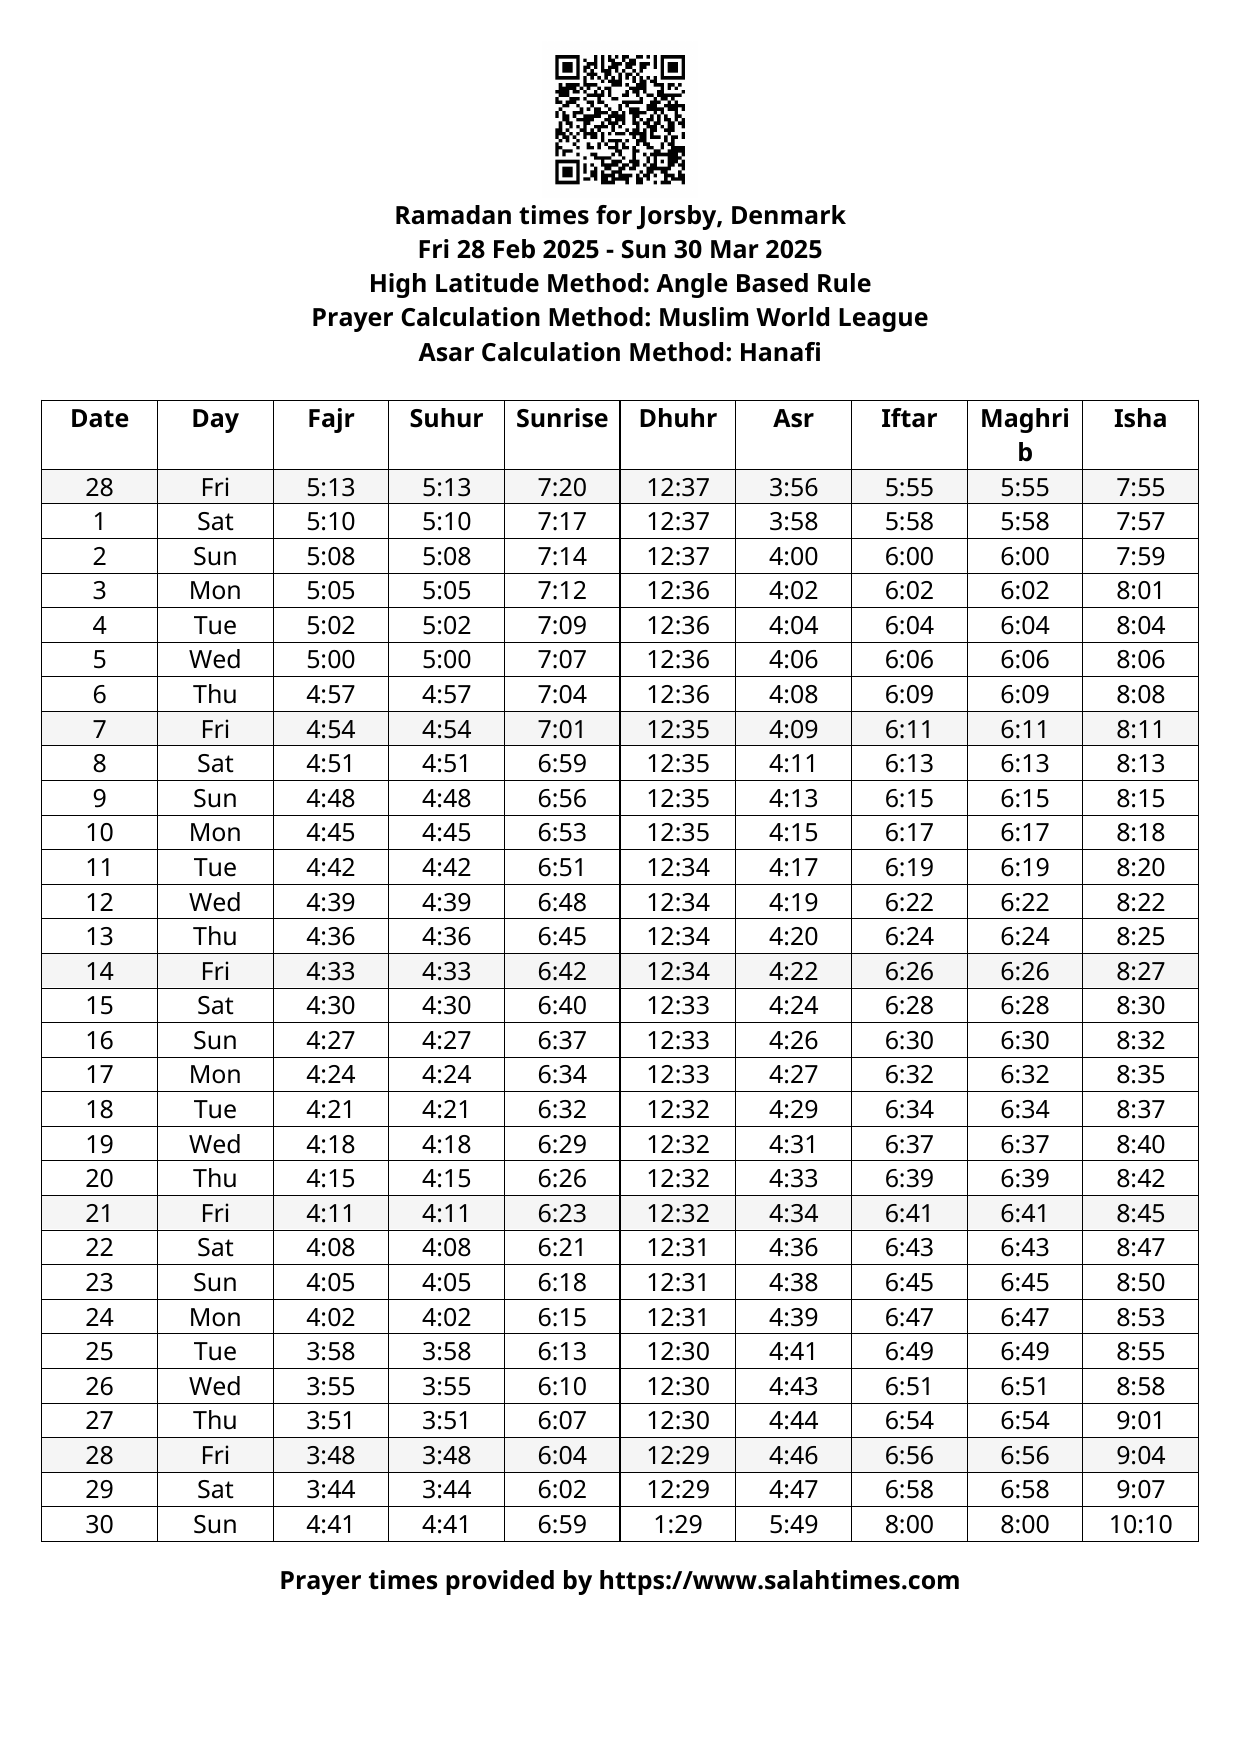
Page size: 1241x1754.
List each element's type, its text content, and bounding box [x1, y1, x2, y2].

table_cell 4:22 [736, 954, 851, 987]
table_cell 6:30 [852, 1023, 967, 1057]
table_cell 1:29 [621, 1507, 735, 1541]
table_cell 6:24 [968, 919, 1082, 953]
table_cell 12:35 [621, 816, 735, 849]
table_cell 4:08 [389, 1231, 504, 1264]
table_cell 22 [42, 1231, 157, 1264]
table_cell 4:15 [389, 1161, 504, 1195]
table_cell Fri [158, 1196, 273, 1229]
table_cell 12:32 [621, 1127, 735, 1160]
table_cell 6:54 [852, 1404, 967, 1437]
table_cell 6:02 [505, 1473, 619, 1506]
table_cell 5:05 [274, 574, 388, 607]
table_cell 6:07 [505, 1404, 619, 1437]
table_header Fajr [274, 401, 388, 469]
table_cell 3:48 [389, 1438, 504, 1472]
table_cell 6:00 [968, 539, 1082, 572]
table_cell 4:39 [274, 885, 388, 918]
table_cell 4:24 [274, 1058, 388, 1091]
table_cell 6:06 [852, 643, 967, 676]
table_cell Sat [158, 504, 273, 538]
table_cell 4:54 [389, 712, 504, 745]
table_cell 12:32 [621, 1161, 735, 1195]
table_cell 12:33 [621, 989, 735, 1022]
table_cell 4:48 [389, 781, 504, 814]
table_cell 6:42 [505, 954, 619, 987]
table_cell 6:58 [968, 1473, 1082, 1506]
table_cell 6:17 [852, 816, 967, 849]
table_cell 3:51 [389, 1404, 504, 1437]
table_cell 12 [42, 885, 157, 918]
table_cell 5:10 [389, 504, 504, 538]
table_header Day [158, 401, 273, 469]
table_cell 12:34 [621, 919, 735, 953]
table_cell 10 [42, 816, 157, 849]
table_cell 7:14 [505, 539, 619, 572]
table_cell 7:09 [505, 608, 619, 642]
table_cell 3 [42, 574, 157, 607]
table_cell 7 [42, 712, 157, 745]
table_cell 4:18 [389, 1127, 504, 1160]
table_cell 8:50 [1083, 1265, 1198, 1299]
table_cell 4:36 [736, 1231, 851, 1264]
table_cell 4:21 [389, 1092, 504, 1126]
table_cell 6:15 [852, 781, 967, 814]
table_cell 4:31 [736, 1127, 851, 1160]
table_cell 8:47 [1083, 1231, 1198, 1264]
table_cell 4:09 [736, 712, 851, 745]
table_cell 9:04 [1083, 1438, 1198, 1472]
table_cell 8:53 [1083, 1300, 1198, 1333]
table_header Isha [1083, 401, 1198, 469]
table_cell 4:00 [736, 539, 851, 572]
table_cell 4:13 [736, 781, 851, 814]
table_cell 4:26 [736, 1023, 851, 1057]
table_cell 8:27 [1083, 954, 1198, 987]
table_cell 5:49 [736, 1507, 851, 1541]
table_cell 4:08 [274, 1231, 388, 1264]
table_cell 6:56 [505, 781, 619, 814]
table_cell 4:33 [736, 1161, 851, 1195]
table_cell 5:58 [852, 504, 967, 538]
table_cell 5:58 [968, 504, 1082, 538]
table_cell 21 [42, 1196, 157, 1229]
table_cell 12:30 [621, 1404, 735, 1437]
table_cell 4:51 [274, 746, 388, 780]
table_cell 8:11 [1083, 712, 1198, 745]
table_cell 13 [42, 919, 157, 953]
table_cell Wed [158, 1127, 273, 1160]
table_cell Mon [158, 574, 273, 607]
table_cell 4:33 [389, 954, 504, 987]
table_cell 8:32 [1083, 1023, 1198, 1057]
table_cell 12:35 [621, 781, 735, 814]
table_cell 6:04 [852, 608, 967, 642]
table_cell 4:24 [736, 989, 851, 1022]
table_cell 12:29 [621, 1473, 735, 1506]
table_cell 4:05 [389, 1265, 504, 1299]
table_cell 3:44 [274, 1473, 388, 1506]
table_cell 6:10 [505, 1369, 619, 1402]
table_header Maghrib [968, 401, 1082, 469]
text Fri 28 Feb 2025 - Sun 30 Mar 2025 [42, 232, 1198, 266]
table_cell Sun [158, 1265, 273, 1299]
table_cell 8:13 [1083, 746, 1198, 780]
table_cell 14 [42, 954, 157, 987]
table_cell Tue [158, 608, 273, 642]
table_cell 6:13 [968, 746, 1082, 780]
table_cell 8:40 [1083, 1127, 1198, 1160]
table_cell 4:27 [736, 1058, 851, 1091]
table_cell 23 [42, 1265, 157, 1299]
table_cell 6:41 [968, 1196, 1082, 1229]
table_cell 6:13 [505, 1334, 619, 1368]
table_cell 4:45 [274, 816, 388, 849]
table_cell 4:41 [389, 1507, 504, 1541]
table_header Asr [736, 401, 851, 469]
table_cell Tue [158, 1092, 273, 1126]
table_cell 5:55 [852, 470, 967, 503]
table_cell 6:41 [852, 1196, 967, 1229]
table_cell 12:36 [621, 643, 735, 676]
table_cell 8 [42, 746, 157, 780]
table_cell 8:00 [852, 1507, 967, 1541]
table_cell 6:43 [852, 1231, 967, 1264]
table_cell 8:35 [1083, 1058, 1198, 1091]
table_cell 6:26 [505, 1161, 619, 1195]
table_cell 6:11 [852, 712, 967, 745]
table_cell 7:20 [505, 470, 619, 503]
table_cell 12:30 [621, 1369, 735, 1402]
table_cell 6:32 [852, 1058, 967, 1091]
table_cell 6:51 [968, 1369, 1082, 1402]
table_cell 5:00 [274, 643, 388, 676]
table_cell Fri [158, 470, 273, 503]
table_cell 6:39 [968, 1161, 1082, 1195]
table_cell 8:00 [968, 1507, 1082, 1541]
table_cell 6:56 [968, 1438, 1082, 1472]
table_cell 8:20 [1083, 850, 1198, 884]
table_cell 4:30 [389, 989, 504, 1022]
table_cell 6:28 [852, 989, 967, 1022]
table_cell 4:44 [736, 1404, 851, 1437]
table_cell 15 [42, 989, 157, 1022]
table_cell 6:32 [505, 1092, 619, 1126]
table_cell 8:25 [1083, 919, 1198, 953]
table_cell Thu [158, 1161, 273, 1195]
table_cell 6:13 [852, 746, 967, 780]
table_cell Mon [158, 1058, 273, 1091]
table_cell 17 [42, 1058, 157, 1091]
table_cell 6:23 [505, 1196, 619, 1229]
table_cell 6:02 [968, 574, 1082, 607]
table_cell 6:21 [505, 1231, 619, 1264]
table_cell 7:55 [1083, 470, 1198, 503]
table_cell 6:47 [852, 1300, 967, 1333]
table_cell 4:41 [274, 1507, 388, 1541]
table_header Suhur [389, 401, 504, 469]
table_cell 8:06 [1083, 643, 1198, 676]
table_cell 28 [42, 470, 157, 503]
table_cell 12:32 [621, 1196, 735, 1229]
table_cell 6:28 [968, 989, 1082, 1022]
table_cell 6:53 [505, 816, 619, 849]
table_cell 8:42 [1083, 1161, 1198, 1195]
table_cell 6:26 [968, 954, 1082, 987]
table_cell Sat [158, 1231, 273, 1264]
table_cell 6:37 [852, 1127, 967, 1160]
table_cell Fri [158, 712, 273, 745]
table_cell 6:32 [968, 1058, 1082, 1091]
table_cell Thu [158, 1404, 273, 1437]
table_cell 4:30 [274, 989, 388, 1022]
table_cell 16 [42, 1023, 157, 1057]
table_cell 7:17 [505, 504, 619, 538]
table_cell Sun [158, 539, 273, 572]
table_cell 6:49 [852, 1334, 967, 1368]
table_cell 9:07 [1083, 1473, 1198, 1506]
table_cell 8:58 [1083, 1369, 1198, 1402]
table_cell 6:51 [852, 1369, 967, 1402]
table_cell 12:37 [621, 470, 735, 503]
table_cell 4:38 [736, 1265, 851, 1299]
table_cell 4:02 [389, 1300, 504, 1333]
table_cell 24 [42, 1300, 157, 1333]
table_cell 4:06 [736, 643, 851, 676]
table_cell 6:54 [968, 1404, 1082, 1437]
table_cell 4:11 [736, 746, 851, 780]
table_cell 6:43 [968, 1231, 1082, 1264]
table_cell 6:17 [968, 816, 1082, 849]
table_cell 4:57 [389, 677, 504, 711]
table_cell 12:35 [621, 712, 735, 745]
table_cell 4:51 [389, 746, 504, 780]
table_cell 8:18 [1083, 816, 1198, 849]
table_cell 3:56 [736, 470, 851, 503]
table_cell 4:18 [274, 1127, 388, 1160]
table_cell 6:06 [968, 643, 1082, 676]
table_header Sunrise [505, 401, 619, 469]
table_cell 6:34 [968, 1092, 1082, 1126]
table_cell 6:22 [968, 885, 1082, 918]
table_cell 6:56 [852, 1438, 967, 1472]
table_cell 8:45 [1083, 1196, 1198, 1229]
table_cell 8:01 [1083, 574, 1198, 607]
table_cell 8:08 [1083, 677, 1198, 711]
table_cell 3:55 [389, 1369, 504, 1402]
table_cell 27 [42, 1404, 157, 1437]
table_cell 6:45 [968, 1265, 1082, 1299]
table_cell 12:33 [621, 1058, 735, 1091]
table_cell 3:58 [389, 1334, 504, 1368]
table_cell 6:58 [852, 1473, 967, 1506]
table_cell 5:08 [274, 539, 388, 572]
table_cell 12:34 [621, 885, 735, 918]
table_cell 4:21 [274, 1092, 388, 1126]
table_cell 4:11 [274, 1196, 388, 1229]
table_cell 12:36 [621, 574, 735, 607]
table_cell Wed [158, 885, 273, 918]
table_cell 3:58 [274, 1334, 388, 1368]
table_cell 1 [42, 504, 157, 538]
table_cell 8:55 [1083, 1334, 1198, 1368]
table_cell 6:15 [505, 1300, 619, 1333]
table_cell 12:36 [621, 608, 735, 642]
table_cell 6:19 [968, 850, 1082, 884]
table_cell 9:01 [1083, 1404, 1198, 1437]
table_cell 5:55 [968, 470, 1082, 503]
table_cell 4:42 [389, 850, 504, 884]
table_cell 12:33 [621, 1023, 735, 1057]
table_cell 5 [42, 643, 157, 676]
table_cell 29 [42, 1473, 157, 1506]
table_cell Mon [158, 1300, 273, 1333]
table_cell 25 [42, 1334, 157, 1368]
table_cell 4:36 [274, 919, 388, 953]
table_cell 19 [42, 1127, 157, 1160]
table_cell 4:47 [736, 1473, 851, 1506]
table_cell 6:09 [968, 677, 1082, 711]
table_cell 4:41 [736, 1334, 851, 1368]
text Asar Calculation Method: Hanafi [42, 334, 1198, 368]
table_cell 6:45 [505, 919, 619, 953]
table_cell Tue [158, 1334, 273, 1368]
table_cell 5:13 [274, 470, 388, 503]
table_cell 6:24 [852, 919, 967, 953]
table_cell Sun [158, 781, 273, 814]
table_cell 11 [42, 850, 157, 884]
table_cell 4:57 [274, 677, 388, 711]
text Ramadan times for Jorsby, Denmark [42, 198, 1198, 232]
table_cell 8:04 [1083, 608, 1198, 642]
table_cell Tue [158, 850, 273, 884]
table_cell 30 [42, 1507, 157, 1541]
table_cell 5:05 [389, 574, 504, 607]
table_cell 2 [42, 539, 157, 572]
table_cell 6:34 [505, 1058, 619, 1091]
table_cell 7:01 [505, 712, 619, 745]
table_cell 6:51 [505, 850, 619, 884]
table_cell 12:31 [621, 1231, 735, 1264]
table_header Iftar [852, 401, 967, 469]
table_cell 4:05 [274, 1265, 388, 1299]
table_cell 4:34 [736, 1196, 851, 1229]
table_cell 4:20 [736, 919, 851, 953]
table_cell 7:57 [1083, 504, 1198, 538]
table_cell 6:11 [968, 712, 1082, 745]
table_cell Thu [158, 919, 273, 953]
table_cell 6:59 [505, 746, 619, 780]
table_cell 6:00 [852, 539, 967, 572]
text Prayer times provided by https://www.salahtimes.com [42, 1563, 1198, 1597]
table_cell 6:22 [852, 885, 967, 918]
table_cell 10:10 [1083, 1507, 1198, 1541]
table_cell 4 [42, 608, 157, 642]
table_cell 6:15 [968, 781, 1082, 814]
table_cell Fri [158, 954, 273, 987]
table_cell 5:02 [274, 608, 388, 642]
table_cell 4:17 [736, 850, 851, 884]
table_cell 7:07 [505, 643, 619, 676]
text High Latitude Method: Angle Based Rule [42, 266, 1198, 300]
table_cell 12:35 [621, 746, 735, 780]
table_cell 5:00 [389, 643, 504, 676]
table_cell 4:15 [736, 816, 851, 849]
table_cell 4:04 [736, 608, 851, 642]
table_cell 3:55 [274, 1369, 388, 1402]
table_cell 12:30 [621, 1334, 735, 1368]
table_cell 4:02 [736, 574, 851, 607]
table_cell 6:34 [852, 1092, 967, 1126]
table_cell 12:34 [621, 850, 735, 884]
table_cell 4:36 [389, 919, 504, 953]
table_cell Thu [158, 677, 273, 711]
table_cell Wed [158, 643, 273, 676]
table_cell 9 [42, 781, 157, 814]
table_cell 8:37 [1083, 1092, 1198, 1126]
table_cell 6:40 [505, 989, 619, 1022]
table_cell 4:39 [389, 885, 504, 918]
table_cell 4:27 [274, 1023, 388, 1057]
table_cell 12:37 [621, 539, 735, 572]
table_cell 6:48 [505, 885, 619, 918]
table_header Dhuhr [621, 401, 735, 469]
table_cell Sun [158, 1023, 273, 1057]
table_cell 6 [42, 677, 157, 711]
table_cell 4:29 [736, 1092, 851, 1126]
table_cell 4:46 [736, 1438, 851, 1472]
table_cell 12:34 [621, 954, 735, 987]
table_header Date [42, 401, 157, 469]
table_cell 6:49 [968, 1334, 1082, 1368]
table_cell 4:19 [736, 885, 851, 918]
table_cell 8:15 [1083, 781, 1198, 814]
picture [542, 41, 699, 198]
table_cell 4:33 [274, 954, 388, 987]
table_cell 7:59 [1083, 539, 1198, 572]
table_cell 3:51 [274, 1404, 388, 1437]
table_cell 6:19 [852, 850, 967, 884]
table_cell 6:37 [505, 1023, 619, 1057]
table_cell 3:58 [736, 504, 851, 538]
table_cell Mon [158, 816, 273, 849]
table_cell 6:09 [852, 677, 967, 711]
table_cell 3:44 [389, 1473, 504, 1506]
table_cell 4:43 [736, 1369, 851, 1402]
table_cell 8:22 [1083, 885, 1198, 918]
table_cell 12:31 [621, 1265, 735, 1299]
table_cell 28 [42, 1438, 157, 1472]
table_cell 7:12 [505, 574, 619, 607]
table_cell 4:15 [274, 1161, 388, 1195]
table_cell Sat [158, 746, 273, 780]
table_cell Sat [158, 1473, 273, 1506]
table_cell 12:37 [621, 504, 735, 538]
table_cell 6:30 [968, 1023, 1082, 1057]
table_cell 18 [42, 1092, 157, 1126]
table_cell 5:13 [389, 470, 504, 503]
table_cell 12:29 [621, 1438, 735, 1472]
table_cell 4:39 [736, 1300, 851, 1333]
table_cell 4:11 [389, 1196, 504, 1229]
table_cell 6:29 [505, 1127, 619, 1160]
table_cell 26 [42, 1369, 157, 1402]
table_cell 6:59 [505, 1507, 619, 1541]
table_cell 4:54 [274, 712, 388, 745]
table_cell 6:45 [852, 1265, 967, 1299]
table_cell 6:04 [968, 608, 1082, 642]
table_cell 4:24 [389, 1058, 504, 1091]
table_cell 4:45 [389, 816, 504, 849]
table_cell 3:48 [274, 1438, 388, 1472]
table_cell 4:42 [274, 850, 388, 884]
table_cell 4:02 [274, 1300, 388, 1333]
table_cell 6:18 [505, 1265, 619, 1299]
table_cell 4:27 [389, 1023, 504, 1057]
table_cell 5:08 [389, 539, 504, 572]
table_cell 4:08 [736, 677, 851, 711]
table_cell Fri [158, 1438, 273, 1472]
text Prayer Calculation Method: Muslim World League [42, 300, 1198, 334]
table_cell Wed [158, 1369, 273, 1402]
table_cell Sun [158, 1507, 273, 1541]
table_cell 8:30 [1083, 989, 1198, 1022]
table_cell 20 [42, 1161, 157, 1195]
table_cell Sat [158, 989, 273, 1022]
table_cell 12:32 [621, 1092, 735, 1126]
table_cell 6:04 [505, 1438, 619, 1472]
table_cell 12:36 [621, 677, 735, 711]
table_cell 5:02 [389, 608, 504, 642]
table_cell 6:39 [852, 1161, 967, 1195]
table_cell 6:47 [968, 1300, 1082, 1333]
table_cell 6:37 [968, 1127, 1082, 1160]
table_cell 7:04 [505, 677, 619, 711]
table_cell 12:31 [621, 1300, 735, 1333]
table_cell 5:10 [274, 504, 388, 538]
table_cell 6:02 [852, 574, 967, 607]
table_cell 4:48 [274, 781, 388, 814]
table_cell 6:26 [852, 954, 967, 987]
